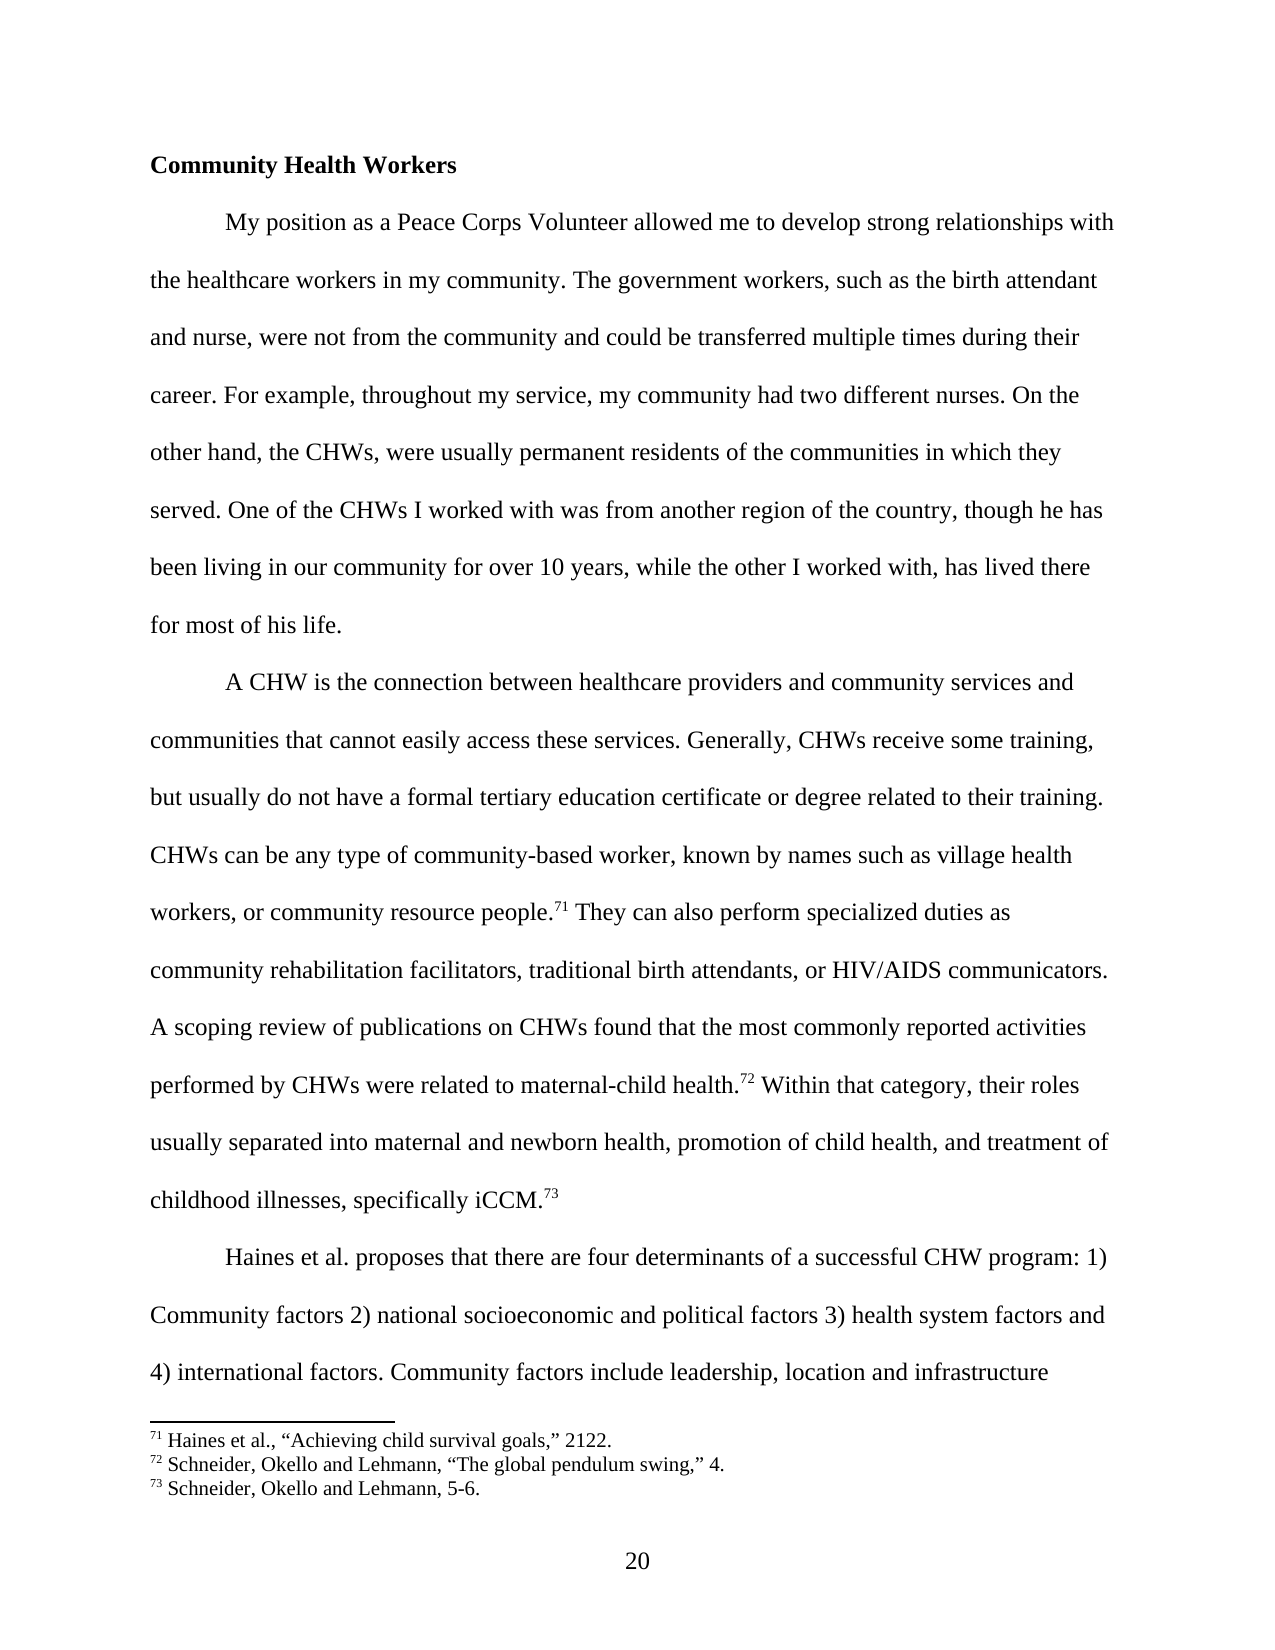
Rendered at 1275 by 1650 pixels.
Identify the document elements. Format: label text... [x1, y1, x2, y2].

text My position as a Peace Corps Volunteer allowed me to develop strong relationships with the healthcare workers in my community. The government workers, such as the birth attendant and nurse, were not from the community and could be transferred multiple times during their career. For example, throughout my service, my community had two different nurses. On the other hand, the CHWs, were usually permanent residents of the communities in which they served. One of the CHWs I worked with was from another region of the country, though he has been living in our community for over 10 years, while the other I worked with, has lived there for most of his life. [150, 207, 1125, 639]
text A CHW is the connection between healthcare providers and community services and communities that cannot easily access these services. Generally, CHWs receive some training, but usually do not have a formal tertiary education certificate or degree related to their training. CHWs can be any type of community-based worker, known by names such as village health workers, or community resource people. They can also perform specialized duties as community rehabilitation facilitators, traditional birth attendants, or HIV/AIDS communicators. A scoping review of publications on CHWs found that the most commonly reported activities performed by CHWs were related to maternal-child health. Within that category, their roles usually separated into maternal and newborn health, promotion of child health, and treatment of childhood illnesses, specifically iCCM. [150, 667, 1125, 1214]
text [150, 1242, 1125, 1386]
subtitle Community Health Workers [150, 150, 1125, 179]
